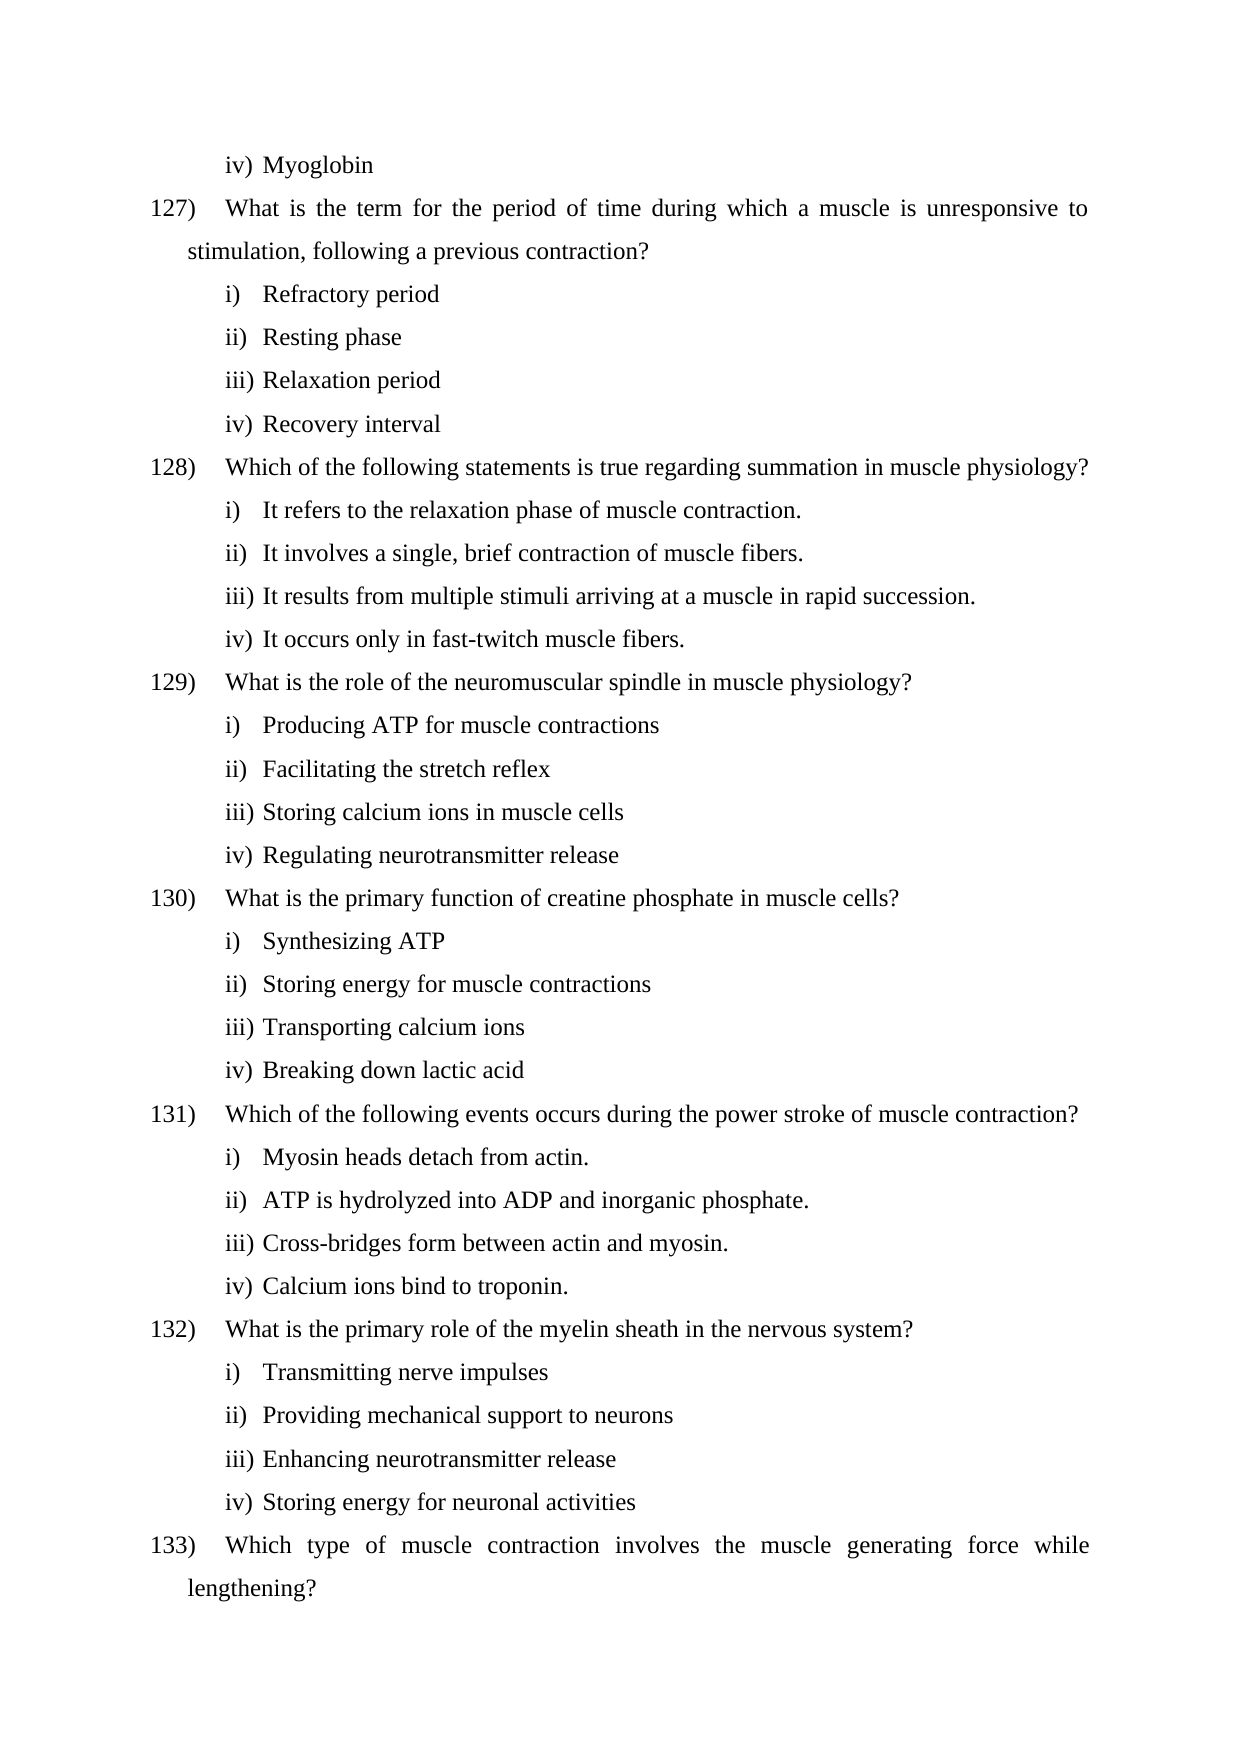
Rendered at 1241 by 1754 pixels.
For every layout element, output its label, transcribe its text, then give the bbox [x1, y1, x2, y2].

list What is the term for the period of time during which a muscle is unresponsive to stimulation, following a previous contraction? [150, 193, 1090, 265]
list Enhancing neurotransmitter release [225, 1444, 1090, 1472]
list Refractory period [225, 279, 1090, 308]
list Which of the following statements is true regarding summation in muscle physiology? [150, 452, 1090, 481]
list Producing ATP for muscle contractions [225, 711, 1090, 739]
list Cross-bridges form between actin and myosin. [225, 1228, 1090, 1257]
list Facilitating the stretch reflex [225, 754, 1090, 782]
list Providing mechanical support to neurons [225, 1401, 1090, 1429]
list ATP is hydrolyzed into ADP and inorganic phosphate. [225, 1185, 1090, 1214]
list Storing energy for neuronal activities [225, 1487, 1090, 1516]
list Myosin heads detach from actin. [225, 1142, 1090, 1171]
list It results from multiple stimuli arriving at a muscle in rapid succession. [225, 581, 1090, 610]
list Which type of muscle contraction involves the muscle generating force while lengthening? [150, 1530, 1090, 1602]
list Relaxation period [225, 366, 1090, 394]
list Which of the following events occurs during the power stroke of muscle contraction? [150, 1099, 1090, 1127]
list Myoglobin [225, 150, 1090, 179]
list What is the primary function of creatine phosphate in muscle cells? [150, 883, 1090, 912]
list Resting phase [225, 322, 1090, 351]
list Regulating neurotransmitter release [225, 840, 1090, 869]
list Storing energy for muscle contractions [225, 969, 1090, 998]
list It involves a single, brief contraction of muscle fibers. [225, 538, 1090, 567]
list What is the role of the neuromuscular spindle in muscle physiology? [150, 667, 1090, 696]
list It refers to the relaxation phase of muscle contraction. [225, 495, 1090, 524]
list Recovery interval [225, 409, 1090, 437]
list What is the primary role of the myelin sheath in the nervous system? [150, 1314, 1090, 1343]
list Synthesizing ATP [225, 926, 1090, 955]
list It occurs only in fast-twitch muscle fibers. [225, 624, 1090, 653]
list Transporting calcium ions [225, 1012, 1090, 1041]
list Transmitting nerve impulses [225, 1357, 1090, 1386]
list Storing calcium ions in muscle cells [225, 797, 1090, 826]
list Calcium ions bind to troponin. [225, 1271, 1090, 1300]
list Breaking down lactic acid [225, 1056, 1090, 1084]
